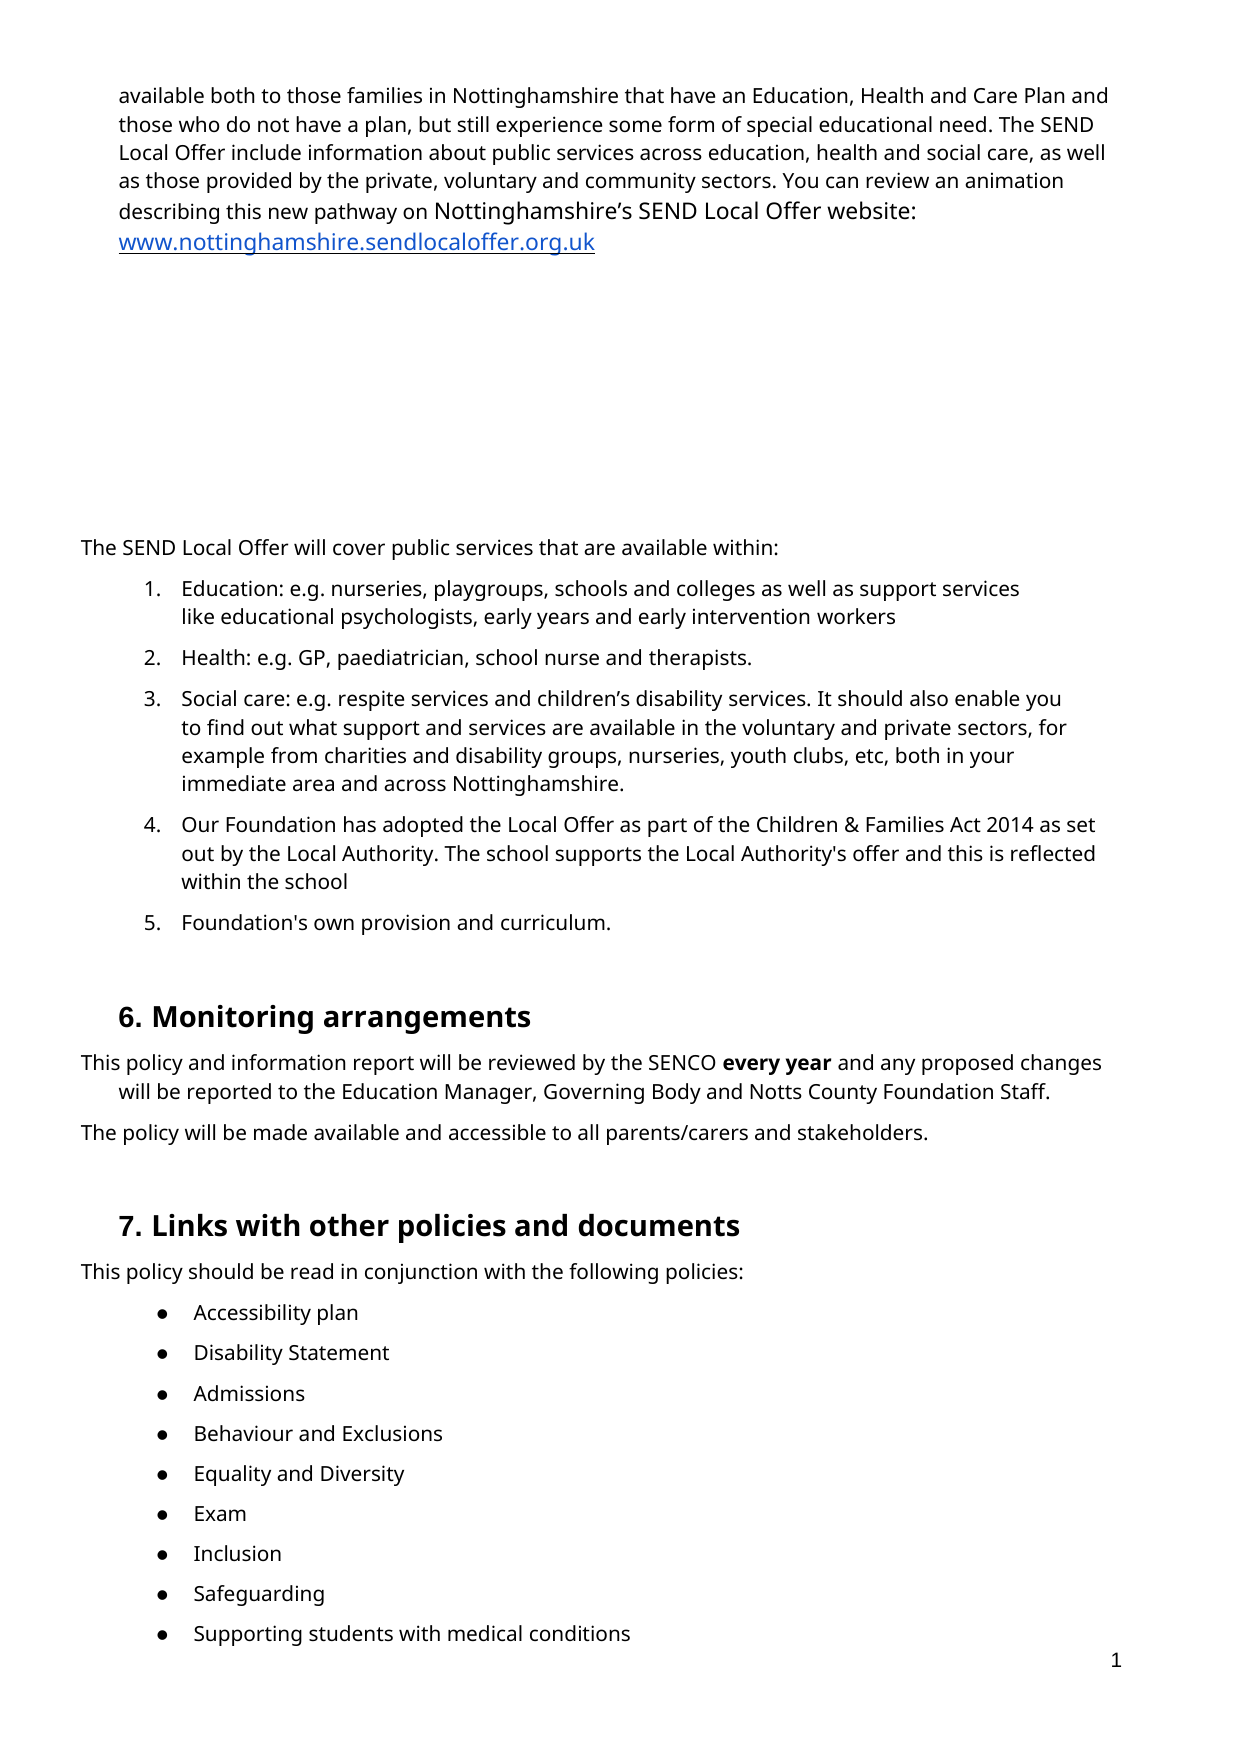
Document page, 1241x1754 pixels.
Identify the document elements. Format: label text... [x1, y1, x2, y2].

list Disability Statement [156, 1338, 1134, 1367]
list Education: e.g. nurseries, playgroups, schools and colleges as well as support services like educational psychologists, early years and early intervention workers [144, 574, 1057, 631]
list Foundation's own provision and curriculum. [144, 908, 1124, 937]
list Supporting students with medical conditions [156, 1619, 1134, 1648]
text This policy should be read in conjunction with the following policies: [81, 1257, 1134, 1286]
subtitle Monitoring arrangements [118, 996, 1134, 1036]
list Equality and Diversity [156, 1459, 1134, 1487]
list Social care: e.g. respite services and children’s disability services. It should also enable you to find out what support and services are available in the voluntary and private sectors, for example from charities and disability groups, nurseries, youth clubs, etc, both in your immediate area and across Nottinghamshire. [144, 684, 1084, 798]
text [81, 81, 1123, 257]
text The SEND Local Offer will cover public services that are available within: [81, 533, 1134, 561]
list Safeguarding [156, 1579, 1134, 1608]
list Health: e.g. GP, paediatrician, school nurse and therapists. [144, 643, 1134, 672]
text This policy and information report will be reviewed by the SENCO every year and any proposed changes will be reported to the Education Manager, Governing Body and Notts County Foundation Staff. [81, 1048, 1112, 1105]
subtitle Links with other policies and documents [118, 1205, 1134, 1245]
list Accessibility plan [156, 1298, 1134, 1327]
text The policy will be made available and accessible to all parents/carers and stakeholders. [81, 1118, 1134, 1146]
list Exam [156, 1499, 1134, 1527]
list Inclusion [156, 1539, 1134, 1568]
list Admissions [156, 1379, 1134, 1407]
list Behaviour and Exclusions [156, 1419, 1134, 1447]
list Our Foundation has adopted the Local Offer as part of the Children & Families Act 2014 as set out by the Local Authority. The school supports the Local Authority's offer and this is reflected within the school [144, 810, 1124, 896]
